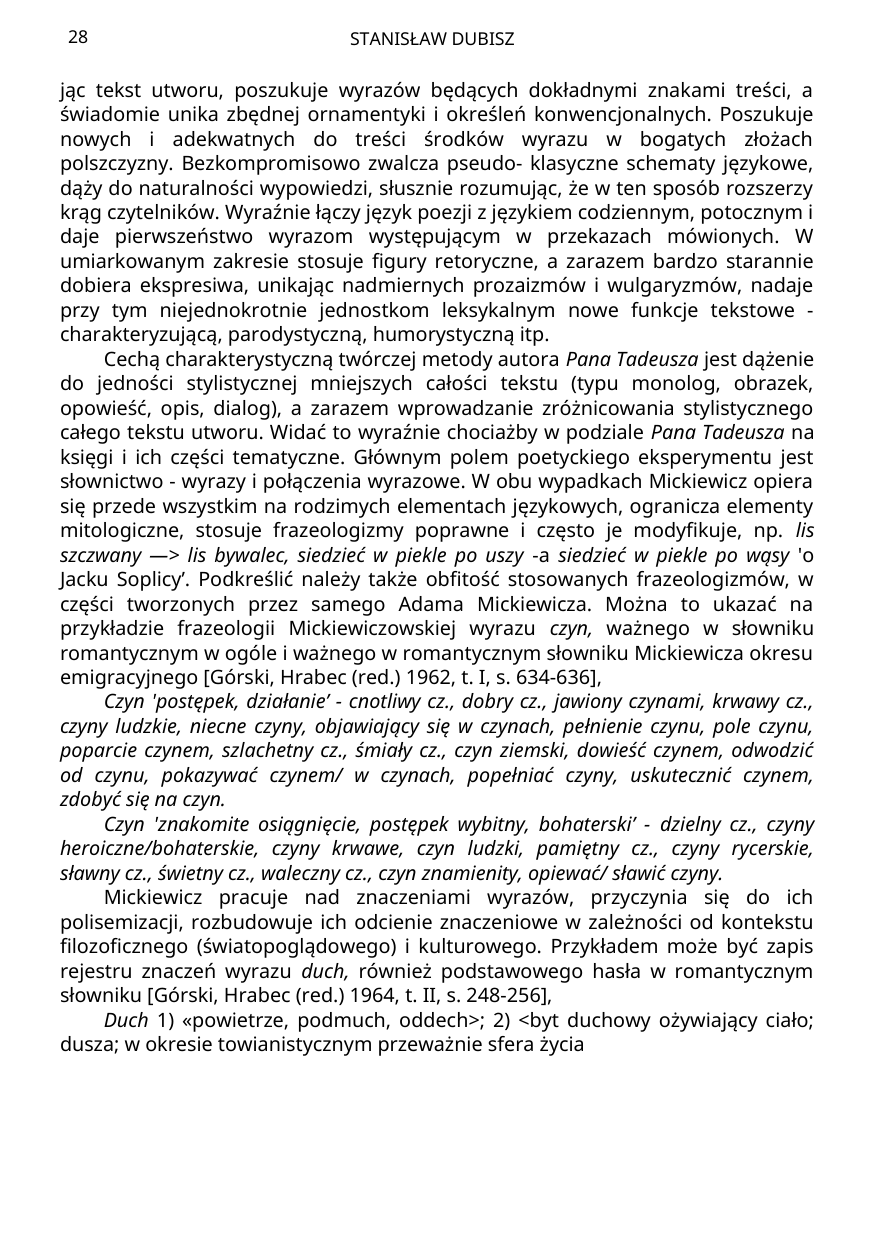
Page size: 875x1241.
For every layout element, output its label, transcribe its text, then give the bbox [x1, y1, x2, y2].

text Czyn 'znakomite osiągnięcie, postępek wybitny, bohaterski’ - dzielny cz., czyny heroiczne/bohaterskie, czyny krwawe, czyn ludzki, pamiętny cz., czyny rycerskie, sławny cz., świetny cz., waleczny cz., czyn znamienity, opiewać/ sławić czyny. [60, 812, 814, 885]
text Czyn 'postępek, działanie’ - cnotliwy cz., dobry cz., jawiony czynami, krwawy cz., czyny ludzkie, niecne czyny, objawiający się w czynach, pełnienie czynu, pole czynu, poparcie czynem, szlachetny cz., śmiały cz., czyn ziemski, dowieść czynem, odwodzić od czynu, pokazywać czynem/ w czynach, popełniać czyny, uskutecznić czynem, zdobyć się na czyn. [60, 689, 814, 812]
text STANISŁAW DUBISZ [350, 31, 515, 48]
text 28 [68, 30, 88, 47]
text jąc tekst utworu, poszukuje wyrazów będących dokładnymi znakami treści, a świadomie unika zbędnej ornamentyki i określeń konwencjonalnych. Poszukuje nowych i adekwatnych do treści środków wyrazu w bogatych złożach polszczyzny. Bezkompromisowo zwalcza pseudo- klasyczne schematy językowe, dąży do naturalności wypowiedzi, słusznie rozumując, że w ten sposób rozszerzy krąg czytelników. Wyraźnie łączy język poezji z językiem codziennym, potocznym i daje pierwszeństwo wyrazom występującym w przekazach mówionych. W umiarkowanym zakresie stosuje figury retoryczne, a zarazem bardzo starannie dobiera ekspresiwa, unikając nadmiernych prozaizmów i wulgaryzmów, nadaje przy tym niejednokrotnie jednostkom leksykalnym nowe funkcje tekstowe - charakteryzującą, parodystyczną, humorystyczną itp. [60, 77, 814, 347]
text Duch 1) «powietrze, podmuch, oddech>; 2) <byt duchowy ożywiający ciało; dusza; w okresie towianistycznym przeważnie sfera życia [60, 1008, 814, 1057]
text Mickiewicz pracuje nad znaczeniami wyrazów, przyczynia się do ich polisemizacji, rozbudowuje ich odcienie znaczeniowe w zależności od kontekstu filozoficznego (światopoglądowego) i kulturowego. Przykładem może być zapis rejestru znaczeń wyrazu duch, również podstawowego hasła w romantycznym słowniku [Górski, Hrabec (red.) 1964, t. II, s. 248-256], [60, 885, 814, 1008]
text Cechą charakterystyczną twórczej metody autora Pana Tadeusza jest dążenie do jedności stylistycznej mniejszych całości tekstu (typu monolog, obrazek, opowieść, opis, dialog), a zarazem wprowadzanie zróżnicowania stylistycznego całego tekstu utworu. Widać to wyraźnie chociażby w podziale Pana Tadeusza na księgi i ich części tematyczne. Głównym polem poetyckiego eksperymentu jest słownictwo - wyrazy i połączenia wyrazowe. W obu wypadkach Mickiewicz opiera się przede wszystkim na rodzimych elementach językowych, ogranicza elementy mitologiczne, stosuje frazeologizmy poprawne i często je modyfikuje, np. lis szczwany —> lis bywalec, siedzieć w piekle po uszy -a siedzieć w piekle po wąsy 'o Jacku Soplicy’. Podkreślić należy także obfitość stosowanych frazeologizmów, w części tworzonych przez samego Adama Mickiewicza. Można to ukazać na przykładzie frazeologii Mickiewiczowskiej wyrazu czyn, ważnego w słowniku romantycznym w ogóle i ważnego w romantycznym słowniku Mickiewicza okresu emigracyjnego [Górski, Hrabec (red.) 1962, t. I, s. 634-636], [60, 347, 814, 689]
